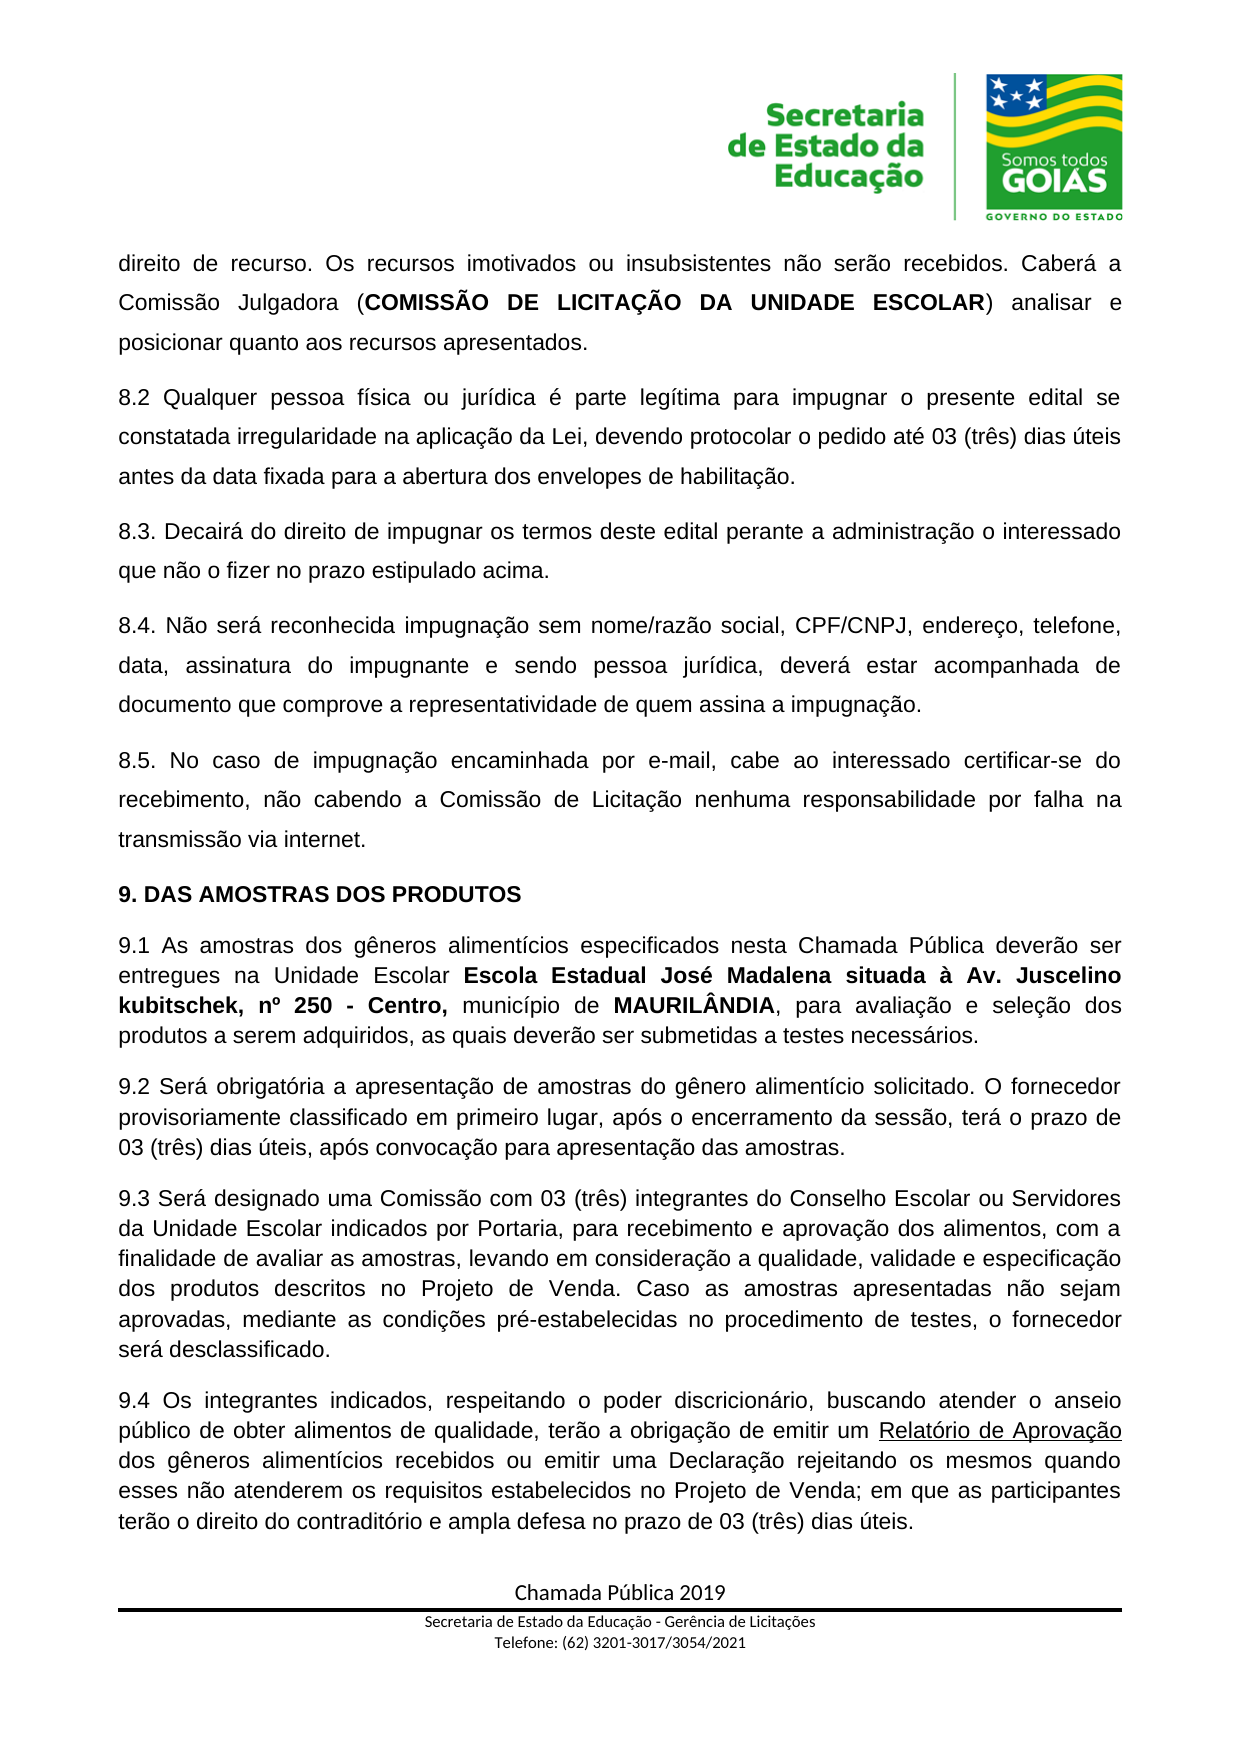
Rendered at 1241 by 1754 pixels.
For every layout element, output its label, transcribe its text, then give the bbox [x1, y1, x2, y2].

text 8.2 Qualquer pessoa física ou jurídica é parte legítima para impugnar o presente edital se constatada irregularidade na aplicação da Lei, devendo protocolar o pedido até 03 (três) dias úteis antes da data fixada para a abertura dos envelopes de habilitação. [118, 384, 1122, 489]
text 9.2 Será obrigatória a apresentação de amostras do gênero alimentício solicitado. O fornecedor provisoriamente classificado em primeiro lugar, após o encerramento da sessão, terá o prazo de 03 (três) dias úteis, após convocação para apresentação das amostras. [118, 1073, 1122, 1160]
text 8.4. Não será reconhecida impugnação sem nome/razão social, CPF/CNPJ, endereço, telefone, data, assinatura do impugnante e sendo pessoa jurídica, deverá estar acompanhada de documento que comprove a representatividade de quem assina a impugnação. [118, 612, 1122, 718]
text 9.4 Os integrantes indicados, respeitando o poder discricionário, buscando atender o anseio público de obter alimentos de qualidade, terão a obrigação de emitir um Relatório de Aprovação dos gêneros alimentícios recebidos ou emitir uma Declaração rejeitando os mesmos quando esses não atenderem os requisitos estabelecidos no Projeto de Venda; em que as participantes terão o direito do contraditório e ampla defesa no prazo de 03 (três) dias úteis. [118, 1387, 1122, 1534]
text 9.3 Será designado uma Comissão com 03 (três) integrantes do Conselho Escolar ou Servidores da Unidade Escolar indicados por Portaria, para recebimento e aprovação dos alimentos, com a finalidade de avaliar as amostras, levando em consideração a qualidade, validade e especificação dos produtos descritos no Projeto de Venda. Caso as amostras apresentadas não sejam aprovadas, mediante as condições pré-estabelecidas no procedimento de testes, o fornecedor será desclassificado. [118, 1185, 1122, 1362]
text 8.5. No caso de impugnação encaminhada por e-mail, cabe ao interessado certificar-se do recebimento, não cabendo a Comissão de Licitação nenhuma responsabilidade por falha na transmissão via internet. [118, 747, 1122, 852]
text 9.1 As amostras dos gêneros alimentícios especificados nesta Chamada Pública deverão ser entregues na Unidade Escolar Escola Estadual José Madalena situada à Av. Juscelino kubitschek, nº 250 - Centro, município de MAURILÂNDIA, para avaliação e seleção dos produtos a serem adquiridos, as quais deverão ser submetidas a testes necessários. [118, 932, 1122, 1049]
text 8.3. Decairá do direito de impugnar os termos deste edital perante a administração o interessado que não o fizer no prazo estipulado acima. [118, 518, 1122, 584]
picture [727, 73, 1123, 222]
text 9. DAS AMOSTRAS DOS PRODUTOS [118, 881, 1028, 907]
